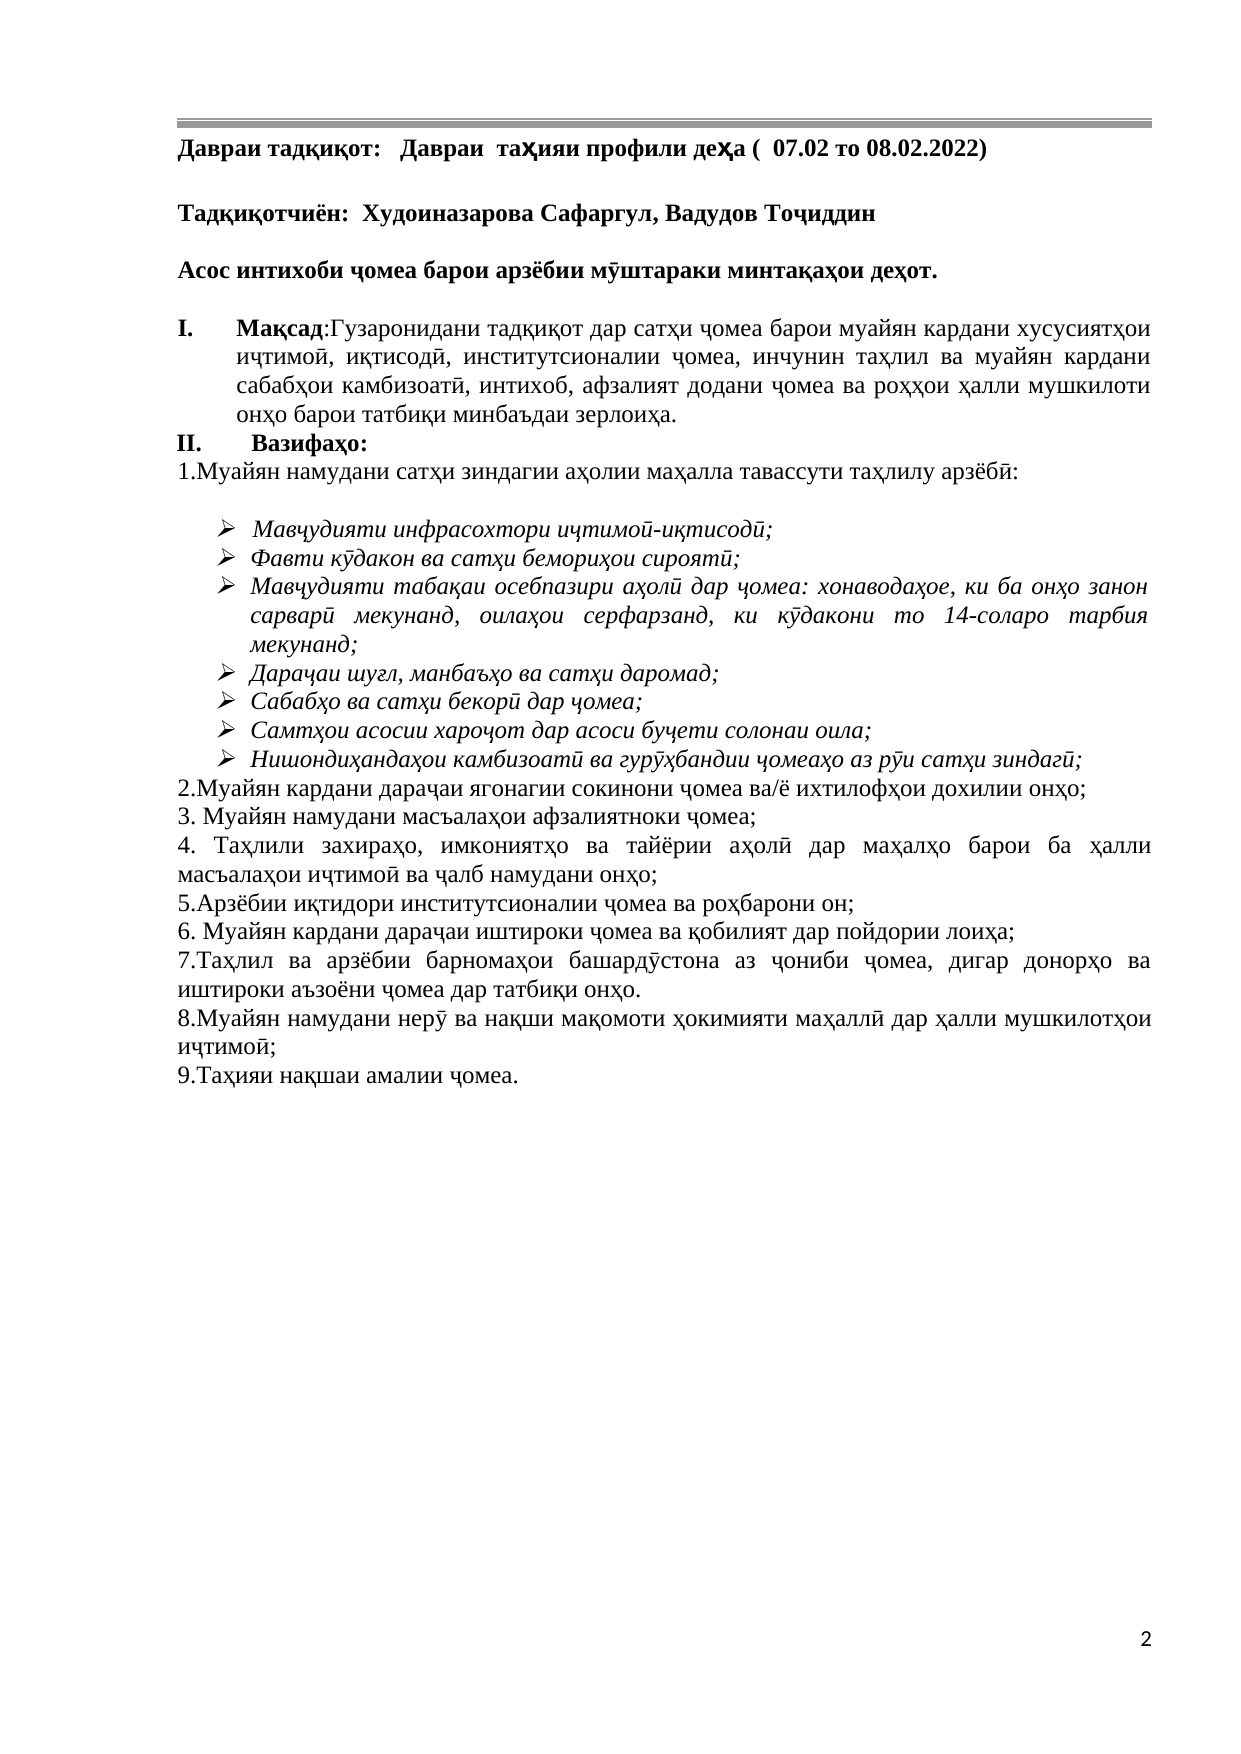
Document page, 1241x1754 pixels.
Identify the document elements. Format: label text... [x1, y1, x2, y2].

text 6. Муайян кардани дараҷаи иштироки ҷомеа ва қобилият дар пойдории лоиҳа; [177, 916, 1152, 945]
list Фавти кӯдакон ва сатҳи бемориҳои сироятӣ; [215, 543, 1152, 571]
text 5.Арзёбии иқтидори институтсионалии ҷомеа ва роҳбарони он; [177, 888, 1152, 916]
text 1.Муайян намудани сатҳи зиндагии аҳолии маҳалла тавассути таҳлилу арзёбӣ: [177, 456, 1152, 485]
text Тадқиқотчиён: Худоиназарова Сафаргул, Вадудов Тоҷиддин [177, 198, 1152, 226]
text Асос интихоби ҷомеа барои арзёбии мӯштараки минтақаҳои деҳот. [177, 255, 1152, 284]
text 3. Муайян намудани масъалаҳои афзалиятноки ҷомеа; [177, 801, 1152, 830]
list Мавҷудияти табақаи осебпазири аҳолӣ дар ҷомеа: хонаводаҳое, ки ба онҳо занон сарварӣ мекунанд, оилаҳои серфарзанд, ки кӯдакони то 14-соларо тарбия мекунанд; [215, 571, 1152, 658]
list Самтҳои асосии хароҷот дар асоси буҷети солонаи оила; [215, 715, 1152, 744]
text 2.Муайян кардани дараҷаи ягонагии сокинони ҷомеа ва/ё ихтилофҳои дохилии онҳо; [177, 773, 1152, 801]
list Нишондиҳандаҳои камбизоатӣ ва гурӯҳбандии ҷомеаҳо аз рӯи сатҳи зиндагӣ; [215, 744, 1152, 773]
text 4. Таҳлили захираҳо, имкониятҳо ва тайёрии аҳолӣ дар маҳалҳо барои ба ҳалли масъалаҳои иҷтимоӣ ва ҷалб намудани онҳо; [177, 830, 1152, 888]
text 8.Муайян намудани нерӯ ва нақши мақомоти ҳокимияти маҳаллӣ дар ҳалли мушкилотҳои иҷтимоӣ; [177, 1003, 1152, 1060]
list Сабабҳо ва сатҳи бекорӣ дар ҷомеа; [215, 686, 1152, 715]
text Давраи тадқиқот: Давраи таҳияи профили деҳа ( 07.02 то 08.02.2022) [177, 128, 1152, 164]
text 7.Таҳлил ва арзёбии барномаҳои башардӯстона аз ҷониби ҷомеа, дигар донорҳо ва иштироки аъзоёни ҷомеа дар татбиқи онҳо. [177, 945, 1152, 1003]
list Дараҷаи шуғл, манбаъҳо ва сатҳи даромад; [215, 658, 1152, 686]
list Мақсад:Гузаронидани тадқиқот дар сатҳи ҷомеа барои муайян кардани хусусиятҳои иҷтимоӣ, иқтисодӣ, институтсионалии ҷомеа, инчунин таҳлил ва муайян кардани сабабҳои камбизоатӣ, интихоб, афзалият додани ҷомеа ва роҳҳои ҳалли мушкилоти онҳо барои татбиқи минбаъдаи зерлоиҳа. [177, 313, 1152, 428]
list Мавҷудияти инфрасохтори иҷтимоӣ-иқтисодӣ; [215, 514, 1152, 543]
list Вазифаҳо: [176, 428, 1152, 456]
text 9.Таҳияи нақшаи амалии ҷомеа. [177, 1060, 1152, 1089]
